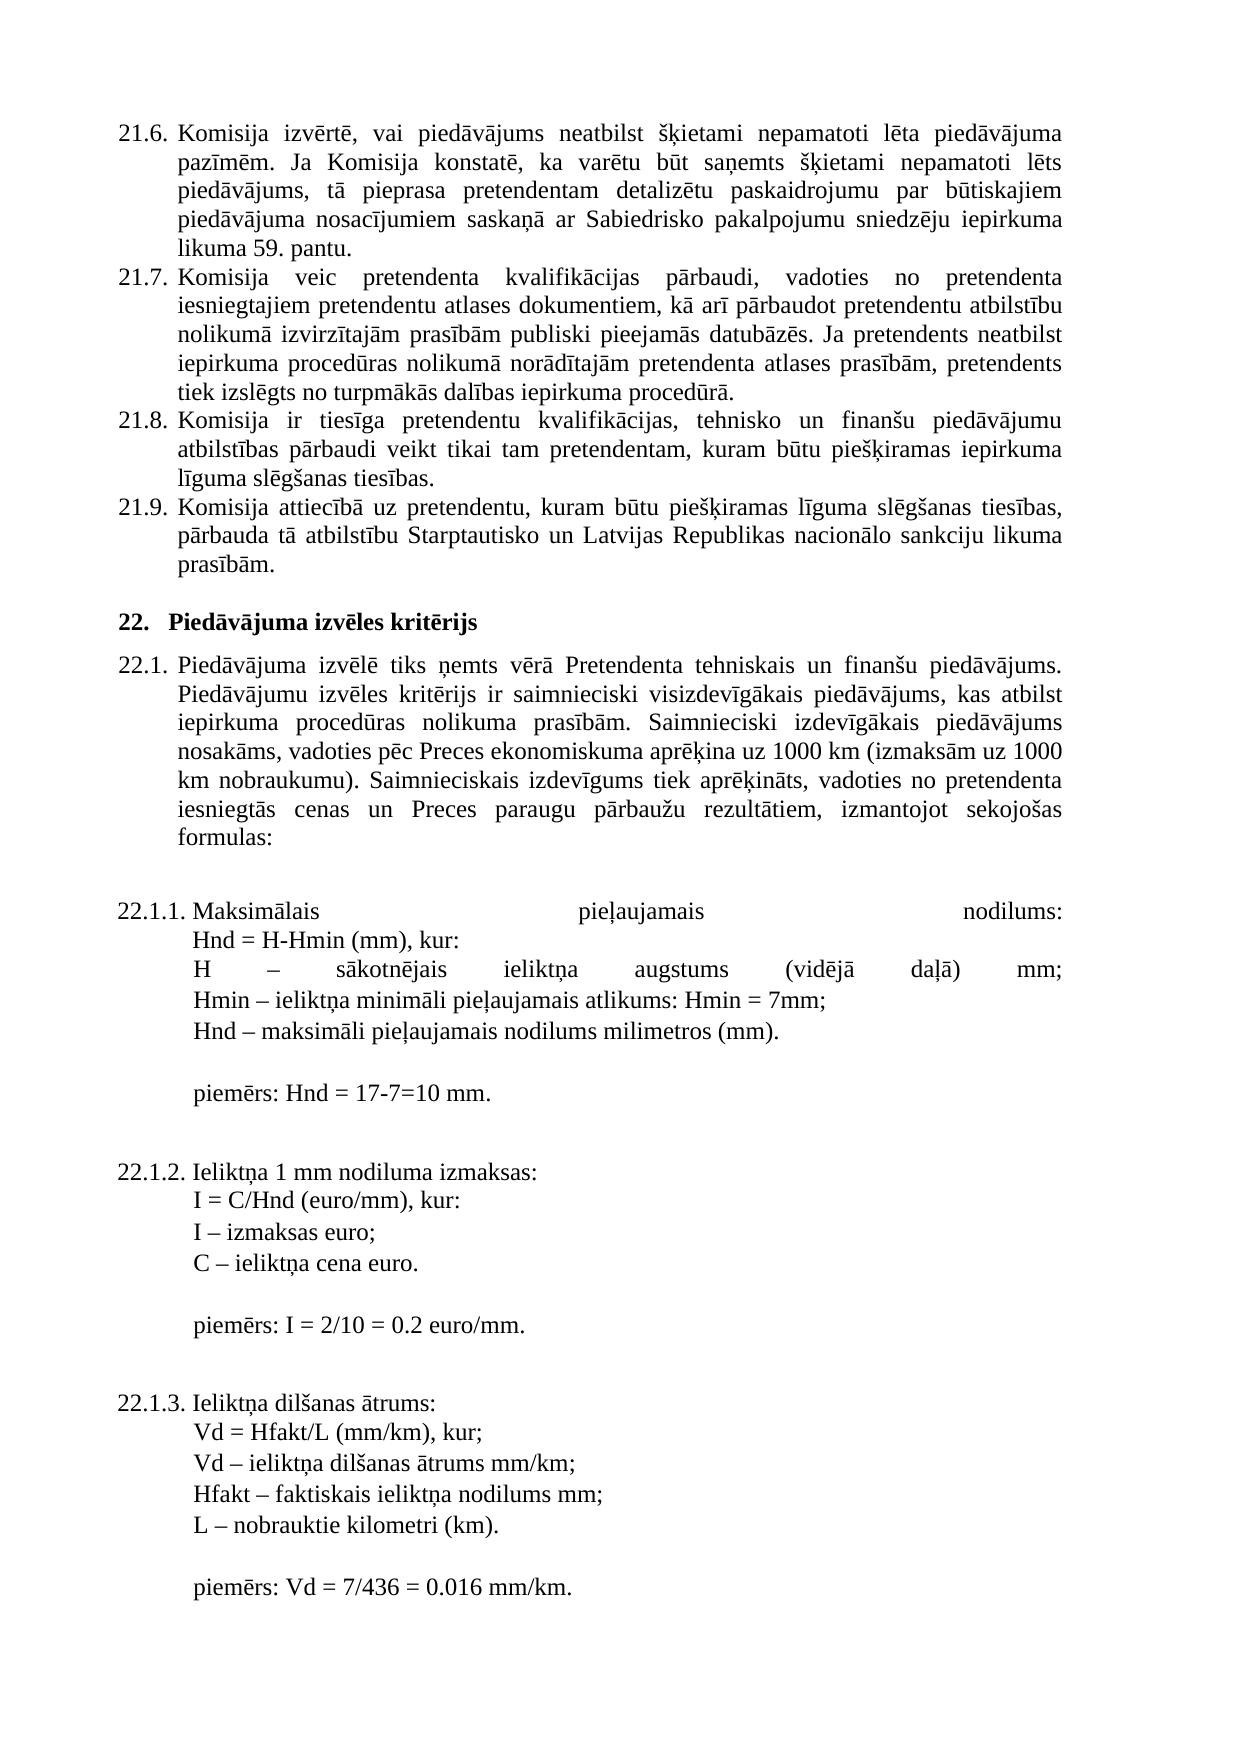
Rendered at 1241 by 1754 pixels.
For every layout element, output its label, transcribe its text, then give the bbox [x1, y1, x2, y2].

list C – ieliktņa cena euro. [193, 1248, 1063, 1276]
list Ieliktņa 1 mm nodiluma izmaksas: [117, 1157, 1063, 1186]
list piemērs: Vd = 7/436 = 0.016 mm/km. [193, 1572, 1063, 1601]
list Komisija izvērtē, vai piedāvājums neatbilst šķietami nepamatoti lēta piedāvājuma pazīmēm. Ja Komisija konstatē, ka varētu būt saņemts šķietami nepamatoti lēts piedāvājums, tā pieprasa pretendentam detalizētu paskaidrojumu par būtiskajiem piedāvājuma nosacījumiem saskaņā ar Sabiedrisko pakalpojumu sniedzēju iepirkuma likuma 59. pantu. [118, 118, 1063, 262]
list Hfakt – faktiskais ieliktņa nodilums mm; [193, 1479, 1063, 1508]
list Komisija ir tiesīga pretendentu kvalifikācijas, tehnisko un finanšu piedāvājumu atbilstības pārbaudi veikt tikai tam pretendentam, kuram būtu piešķiramas iepirkuma līguma slēgšanas tiesības. [118, 406, 1063, 492]
list Ieliktņa dilšanas ātrums: [117, 1388, 1063, 1417]
list Maksimālais pieļaujamais nodilums: Hnd = H-Hmin (mm), kur: [117, 896, 1063, 954]
list Hnd – maksimāli pieļaujamais nodilums milimetros (mm). [193, 1016, 1063, 1045]
list Piedāvājuma izvēlē tiks ņemts vērā Pretendenta tehniskais un finanšu piedāvājums. Piedāvājumu izvēles kritērijs ir saimnieciski visizdevīgākais piedāvājums, kas atbilst iepirkuma procedūras nolikuma prasībām. Saimnieciski izdevīgākais piedāvājums nosakāms, vadoties pēc Preces ekonomiskuma aprēķina uz 1000 km (izmaksām uz 1000 km nobraukumu). Saimnieciskais izdevīgums tiek aprēķināts, vadoties no pretendenta iesniegtās cenas un Preces paraugu pārbaužu rezultātiem, izmantojot sekojošas formulas: [118, 650, 1063, 851]
list I = C/Hnd (euro/mm), kur: [193, 1186, 1063, 1214]
list Komisija veic pretendenta kvalifikācijas pārbaudi, vadoties no pretendenta iesniegtajiem pretendentu atlases dokumentiem, kā arī pārbaudot pretendentu atbilstību nolikumā izvirzītajām prasībām publiski pieejamās datubāzēs. Ja pretendents neatbilst iepirkuma procedūras nolikumā norādītajām pretendenta atlases prasībām, pretendents tiek izslēgts no turpmākās dalības iepirkuma procedūrā. [118, 262, 1063, 406]
list Piedāvājuma izvēles kritērijs [118, 607, 1063, 636]
list Vd = Hfakt/L (mm/km), kur; [193, 1417, 1063, 1446]
list I – izmaksas euro; [193, 1217, 1063, 1245]
list Komisija attiecībā uz pretendentu, kuram būtu piešķiramas līguma slēgšanas tiesības, pārbauda tā atbilstību Starptautisko un Latvijas Republikas nacionālo sankciju likuma prasībām. [118, 492, 1063, 578]
list piemērs: Hnd = 17-7=10 mm. [193, 1078, 1063, 1107]
list piemērs: I = 2/10 = 0.2 euro/mm. [193, 1310, 1063, 1338]
list Vd – ieliktņa dilšanas ātrums mm/km; [193, 1448, 1063, 1477]
list L – nobrauktie kilometri (km). [193, 1510, 1063, 1539]
list H – sākotnējais ieliktņa augstums (vidējā daļā) mm; Hmin – ieliktņa minimāli pieļaujamais atlikums: Hmin = 7mm; [193, 954, 1063, 1014]
